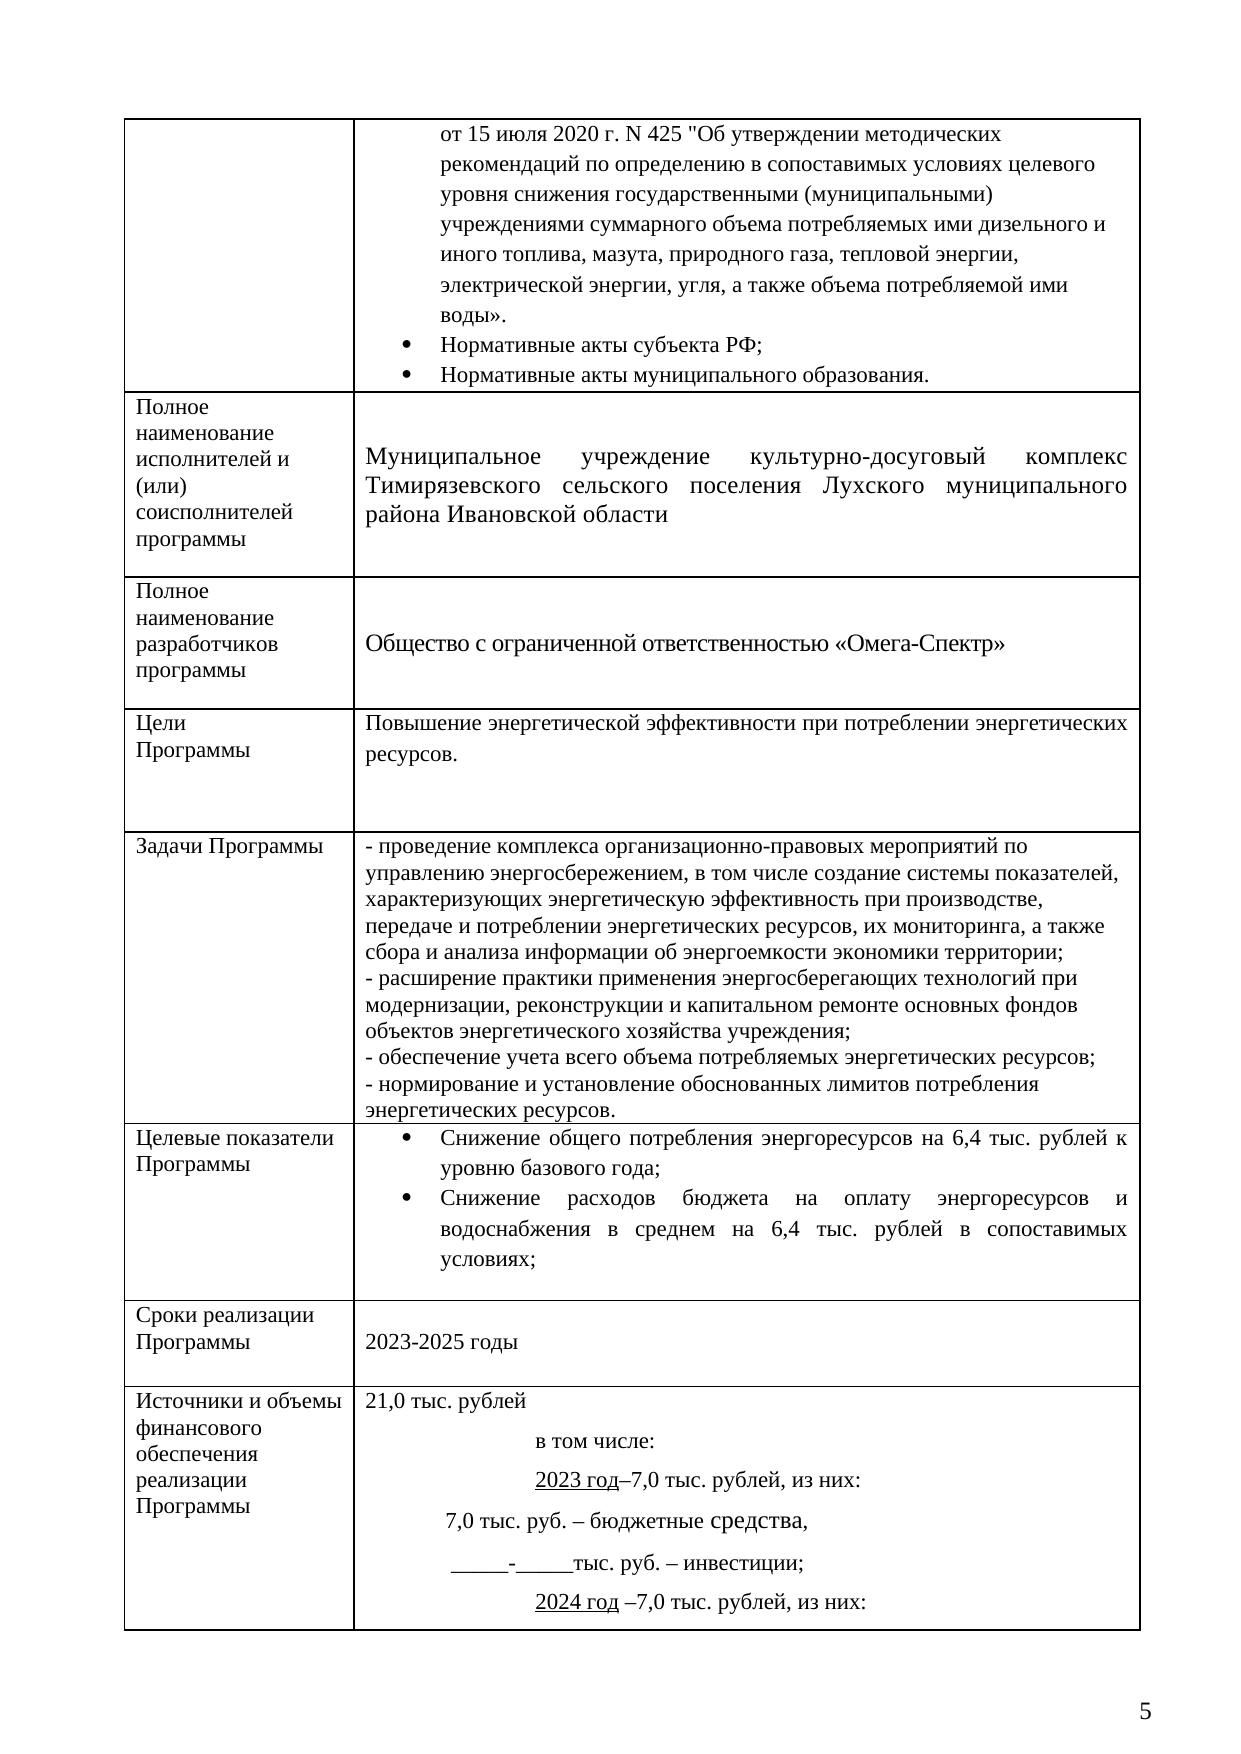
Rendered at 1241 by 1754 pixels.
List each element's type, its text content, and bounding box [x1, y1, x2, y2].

table_cell Снижение общего потребления энергоресурсов на 6,4 тыс. рублей к уровню базового года; Снижение расходов бюджета на оплату энергоресурсов и водоснабжения в среднем на 6,4 тыс. рублей в сопоставимых условиях; [355, 1124, 1139, 1300]
table_cell Задачи Программы [125, 833, 353, 1122]
table_cell - проведение комплекса организационно-правовых мероприятий по управлению энергосбережением, в том числе создание системы показателей, характеризующих энергетическую эффективность при производстве, передаче и потреблении энергетических ресурсов, их мониторинга, а также сбора и анализа информации об энергоемкости экономики территории; - расширение практики применения энергосберегающих технологий при модернизации, реконструкции и капитальном ремонте основных фондов объектов энергетического хозяйства учреждения; - обеспечение учета всего объема потребляемых энергетических ресурсов; - нормирование и установление обоснованных лимитов потребления энергетических ресурсов. [355, 833, 1139, 1122]
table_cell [355, 1387, 1139, 1629]
table_cell 2023-2025 годы [355, 1301, 1139, 1386]
table_cell Целевые показатели Программы [125, 1124, 353, 1300]
table_cell Полное наименование разработчиков программы [125, 578, 353, 708]
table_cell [355, 120, 1139, 391]
table_cell Цели Программы [125, 710, 353, 831]
table_cell Муниципальное учреждение культурно-досуговый комплекс Тимирязевского сельского поселения Лухского муниципального района Ивановской области [355, 393, 1139, 576]
table_cell Сроки реализации Программы [125, 1301, 353, 1386]
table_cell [125, 1387, 353, 1629]
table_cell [125, 120, 353, 391]
table_cell Общество с ограниченной ответственностью «Омега-Спектр» [355, 578, 1139, 708]
table_cell Повышение энергетической эффективности при потреблении энергетических ресурсов. [355, 710, 1139, 831]
table_cell Полное наименование исполнителей и (или) соисполнителей программы [125, 393, 353, 576]
